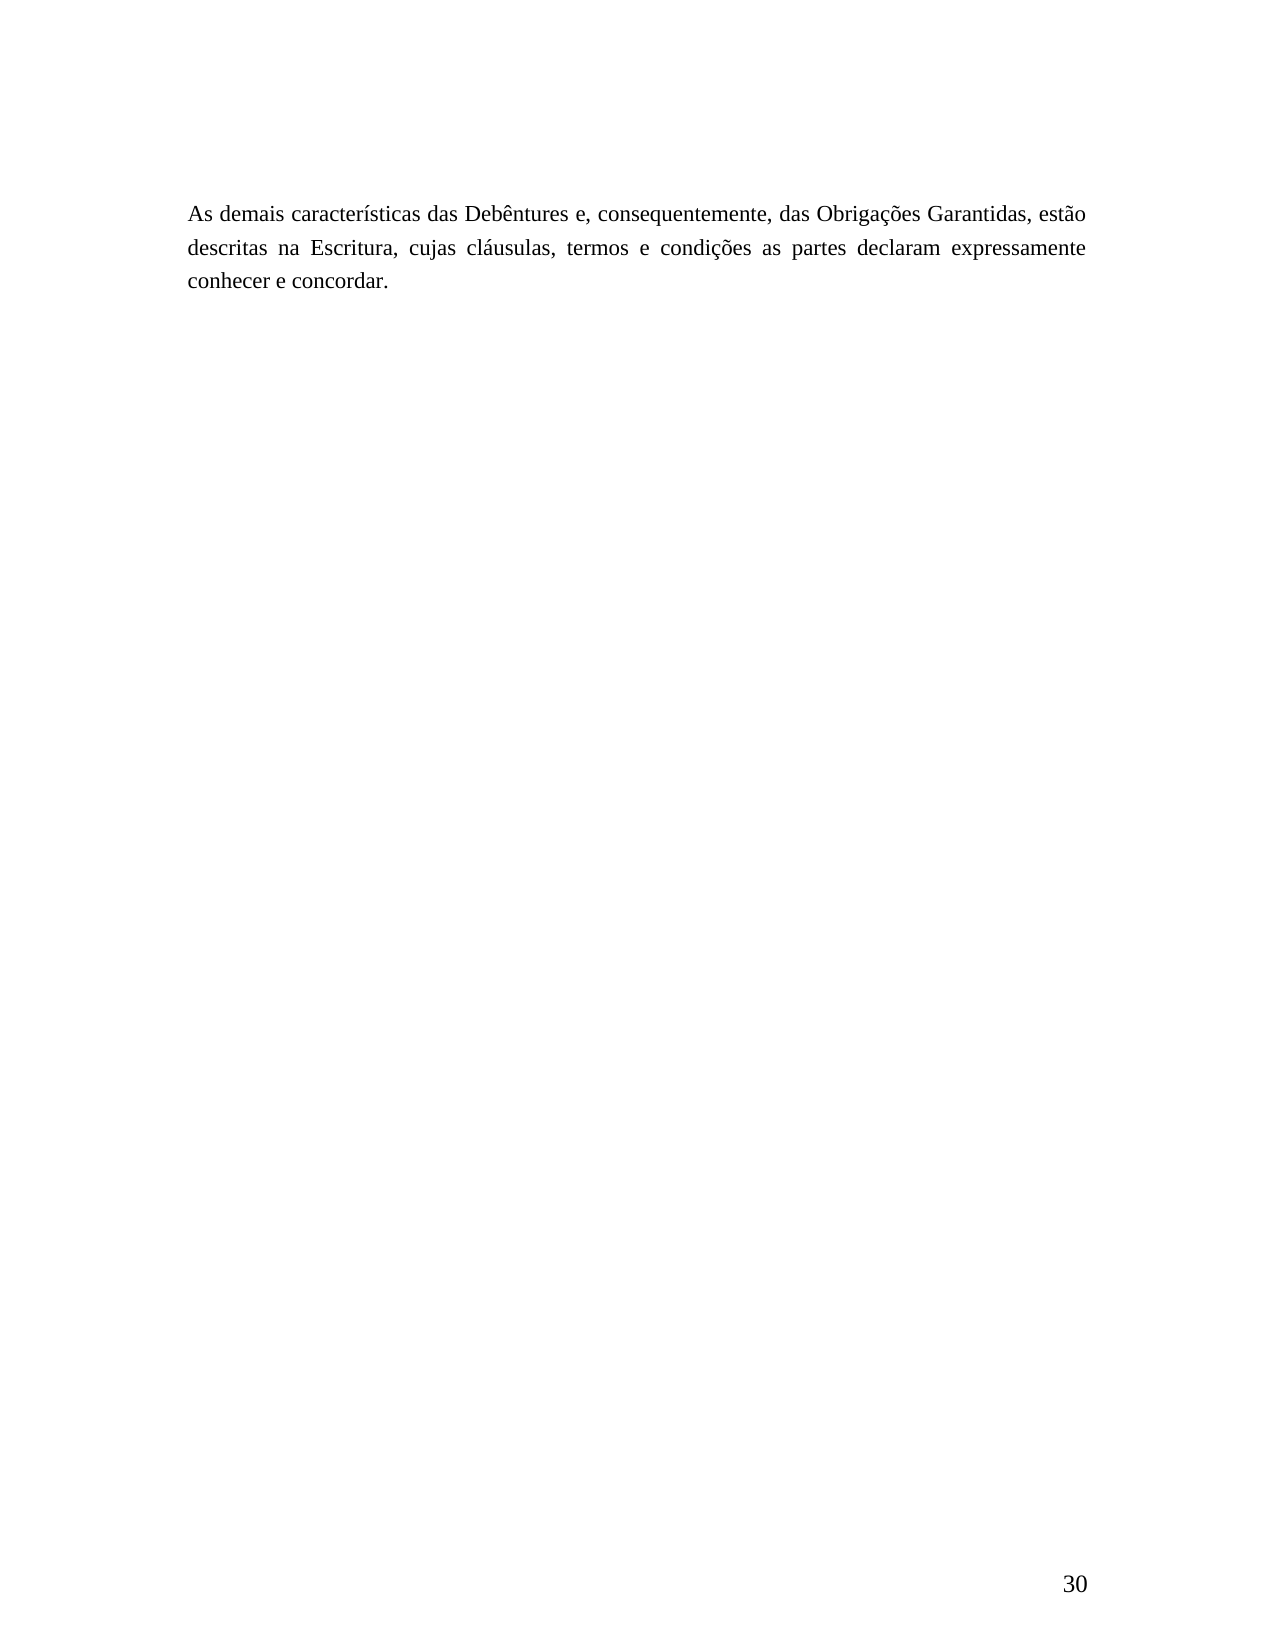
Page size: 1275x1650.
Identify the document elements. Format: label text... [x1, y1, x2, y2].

text As demais características das Debêntures e, consequentemente, das Obrigações Garantidas, estão descritas na Escritura, cujas cláusulas, termos e condições as partes declaram expressamente conhecer e concordar. [187, 195, 1087, 295]
